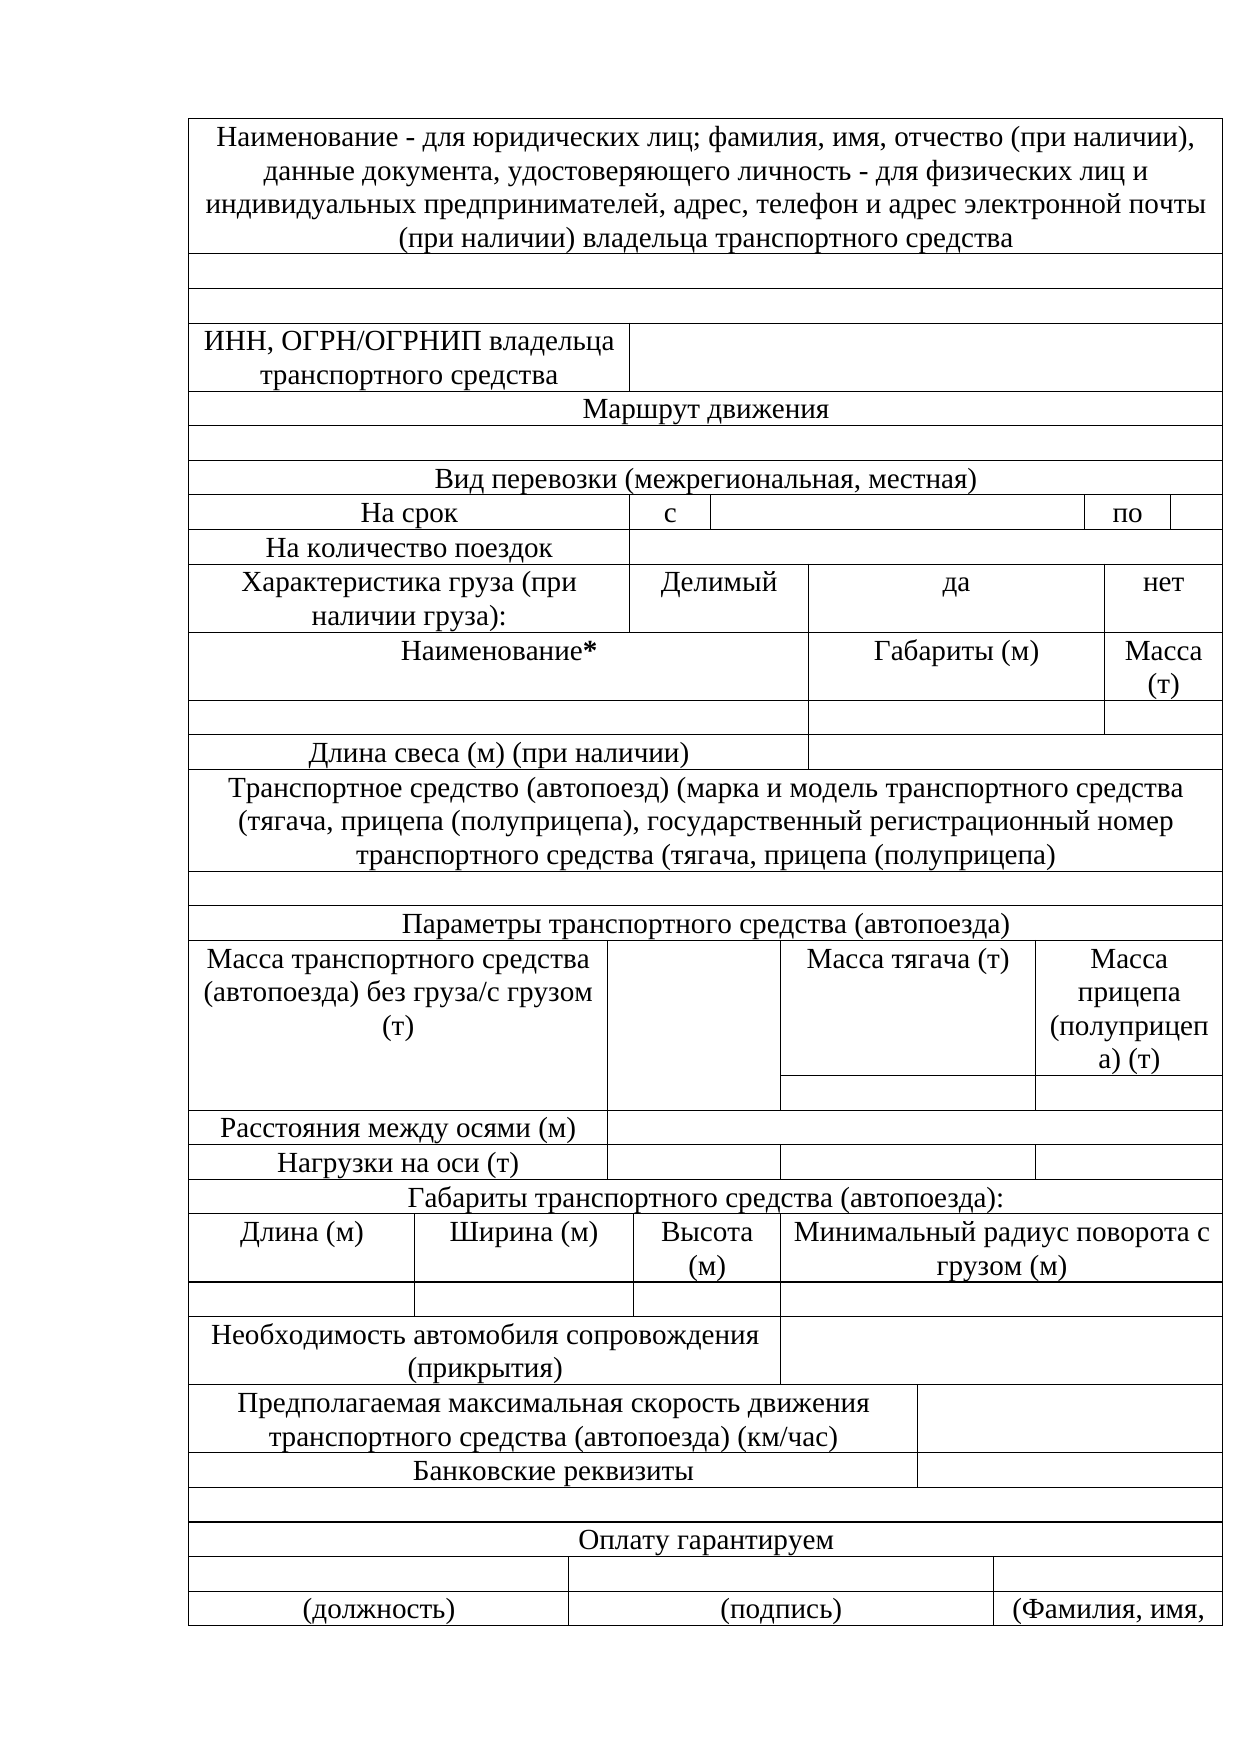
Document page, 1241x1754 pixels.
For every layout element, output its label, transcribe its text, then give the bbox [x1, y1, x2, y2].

table_cell На срок [189, 495, 629, 529]
table_cell [1036, 1076, 1222, 1109]
table_cell [189, 1283, 414, 1316]
table_cell Транспортное средство (автопоезд) (марка и модель транспортного средства (тягача, прицепа (полуприцепа), государственный регистрационный номер транспортного средства (тягача, прицепа (полуприцепа) [189, 770, 1222, 871]
table_cell Габариты транспортного средства (автопоезда): [189, 1180, 1222, 1213]
table_cell [608, 1111, 1222, 1144]
table_cell [569, 1557, 993, 1591]
table_cell по [1085, 495, 1170, 529]
table_cell [711, 495, 1084, 529]
table_cell Длина (м) [189, 1214, 414, 1281]
table_cell [918, 1453, 1222, 1487]
table_cell Длина свеса (м) (при наличии) [189, 735, 808, 769]
table_cell [1036, 1145, 1222, 1179]
table_header Наименование - для юридических лиц; фамилия, имя, отчество (при наличии), данные документа, удостоверяющего личность - для физических лиц и индивидуальных предпринимателей, адрес, телефон и адрес электронной почты (при наличии) владельца транспортного средства [189, 119, 1222, 253]
table_cell [809, 701, 1104, 734]
table_cell [189, 1557, 568, 1591]
table_cell (должность) [189, 1592, 568, 1625]
table_cell Расстояния между осями (м) [189, 1111, 607, 1144]
table_cell [1105, 701, 1222, 734]
table_cell Оплату гарантируем [189, 1523, 1222, 1556]
table_cell Ширина (м) [415, 1214, 633, 1281]
table_cell Вид перевозки (межрегиональная, местная) [189, 461, 1222, 494]
table_cell Масса прицепа (полуприцепа) (т) [1036, 941, 1222, 1075]
table_cell [189, 872, 1222, 905]
table_cell [994, 1557, 1222, 1591]
table_cell [781, 1145, 1035, 1179]
table_cell (подпись) [569, 1592, 993, 1625]
table_cell [189, 701, 808, 734]
table_cell [608, 1145, 780, 1179]
table_cell Масса транспортного средства (автопоезда) без груза/с грузом (т) [189, 941, 607, 1109]
table_cell Габариты (м) [809, 633, 1104, 700]
table_cell Масса (т) [1105, 633, 1222, 700]
table_cell [809, 735, 1222, 769]
table_cell Банковские реквизиты [189, 1453, 917, 1487]
table_cell Масса тягача (т) [781, 941, 1035, 1075]
table_cell [415, 1283, 633, 1316]
table_cell с [630, 495, 710, 529]
table_cell Минимальный радиус поворота с грузом (м) [781, 1214, 1222, 1281]
table_cell [781, 1317, 1222, 1384]
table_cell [994, 1592, 1222, 1625]
table_cell [1171, 495, 1222, 529]
table_cell [189, 426, 1222, 460]
table_cell [634, 1283, 780, 1316]
table_cell На количество поездок [189, 530, 629, 563]
table_cell [189, 1488, 1222, 1521]
table_cell [781, 1283, 1222, 1316]
table_cell Наименование* [189, 633, 808, 700]
table_cell [630, 530, 1222, 563]
table_cell Нагрузки на оси (т) [189, 1145, 607, 1179]
table_cell Высота (м) [634, 1214, 780, 1281]
table_cell [189, 289, 1222, 322]
table_cell ИНН, ОГРН/ОГРНИП владельца транспортного средства [189, 324, 629, 391]
table_cell [608, 941, 780, 1109]
table_cell Маршрут движения [189, 392, 1222, 425]
table_cell Делимый [630, 565, 808, 632]
table_cell [189, 254, 1222, 288]
table_cell Параметры транспортного средства (автопоезда) [189, 906, 1222, 940]
table_cell Характеристика груза (при наличии груза): [189, 565, 629, 632]
table_cell Предполагаемая максимальная скорость движения транспортного средства (автопоезда) (км/час) [189, 1385, 917, 1452]
table_cell [630, 324, 1222, 391]
table_cell Необходимость автомобиля сопровождения (прикрытия) [189, 1317, 780, 1384]
table_cell да [809, 565, 1104, 632]
table_cell нет [1105, 565, 1222, 632]
table_cell [781, 1076, 1035, 1109]
table_cell [918, 1385, 1222, 1452]
